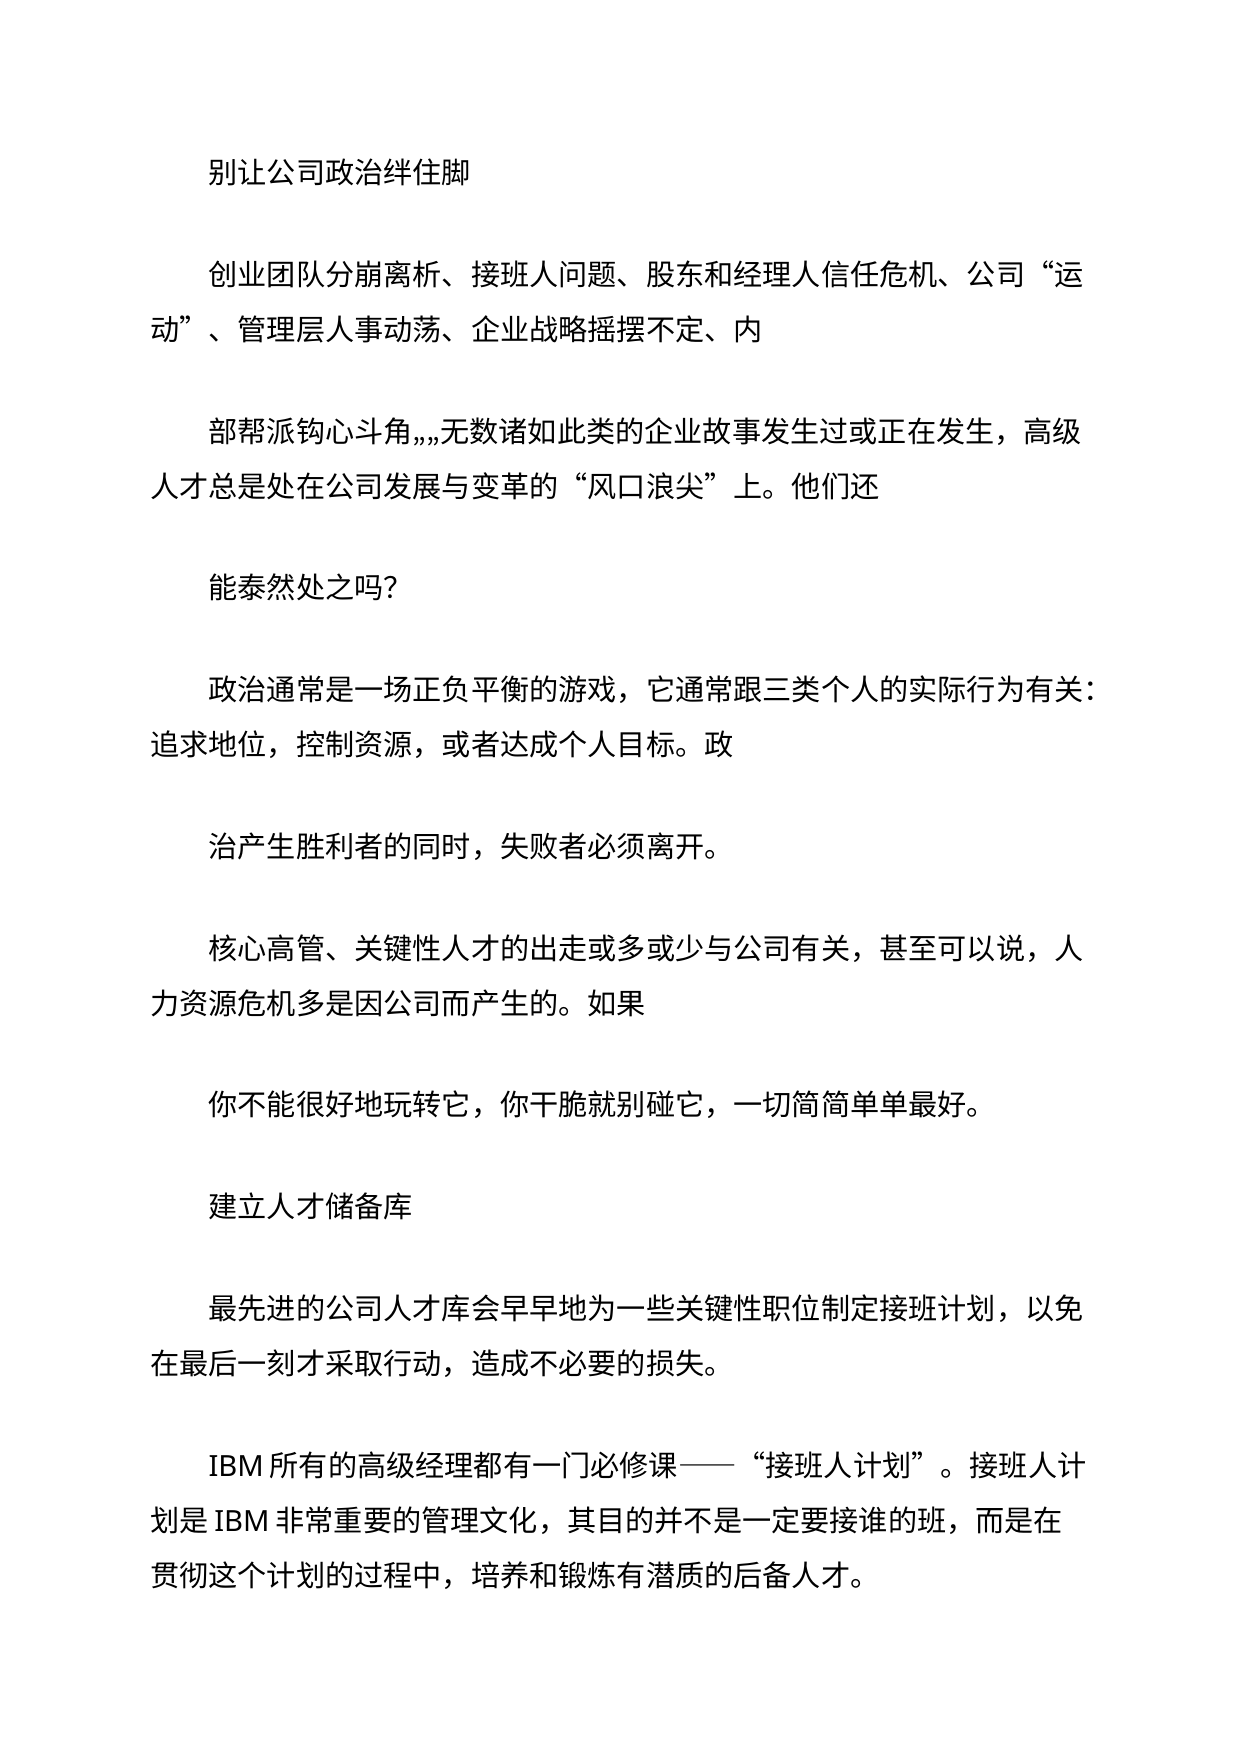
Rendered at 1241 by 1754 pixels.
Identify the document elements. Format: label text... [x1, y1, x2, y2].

text 治产生胜利者的同时，失败者必须离开。 [150, 823, 1090, 866]
text 核心高管、关键性人才的出走或多或少与公司有关，甚至可以说，人力资源危机多是因公司而产生的。如果 [150, 925, 1090, 1022]
text 政治通常是一场正负平衡的游戏，它通常跟三类个人的实际行为有关：追求地位，控制资源，或者达成个人目标。政 [150, 667, 1090, 764]
text 创业团队分崩离析、接班人问题、股东和经理人信任危机、公司“运动”、管理层人事动荡、企业战略摇摆不定、内 [150, 252, 1090, 349]
text 部帮派钩心斗角„„无数诸如此类的企业故事发生过或正在发生，高级人才总是处在公司发展与变革的“风口浪尖”上。他们还 [150, 408, 1090, 506]
text 别让公司政治绊住脚 [150, 150, 1090, 192]
text IBM所有的高级经理都有一门必修课——“接班人计划”。接班人计划是IBM非常重要的管理文化，其目的并不是一定要接谁的班，而是在贯彻这个计划的过程中，培养和锻炼有潜质的后备人才。 [150, 1442, 1090, 1594]
text 你不能很好地玩转它，你干脆就别碰它，一切简简单单最好。 [150, 1082, 1090, 1124]
text 能泰然处之吗？ [150, 565, 1090, 607]
text 建立人才储备库 [150, 1184, 1090, 1226]
text 最先进的公司人才库会早早地为一些关键性职位制定接班计划，以免在最后一刻才采取行动，造成不必要的损失。 [150, 1286, 1090, 1383]
